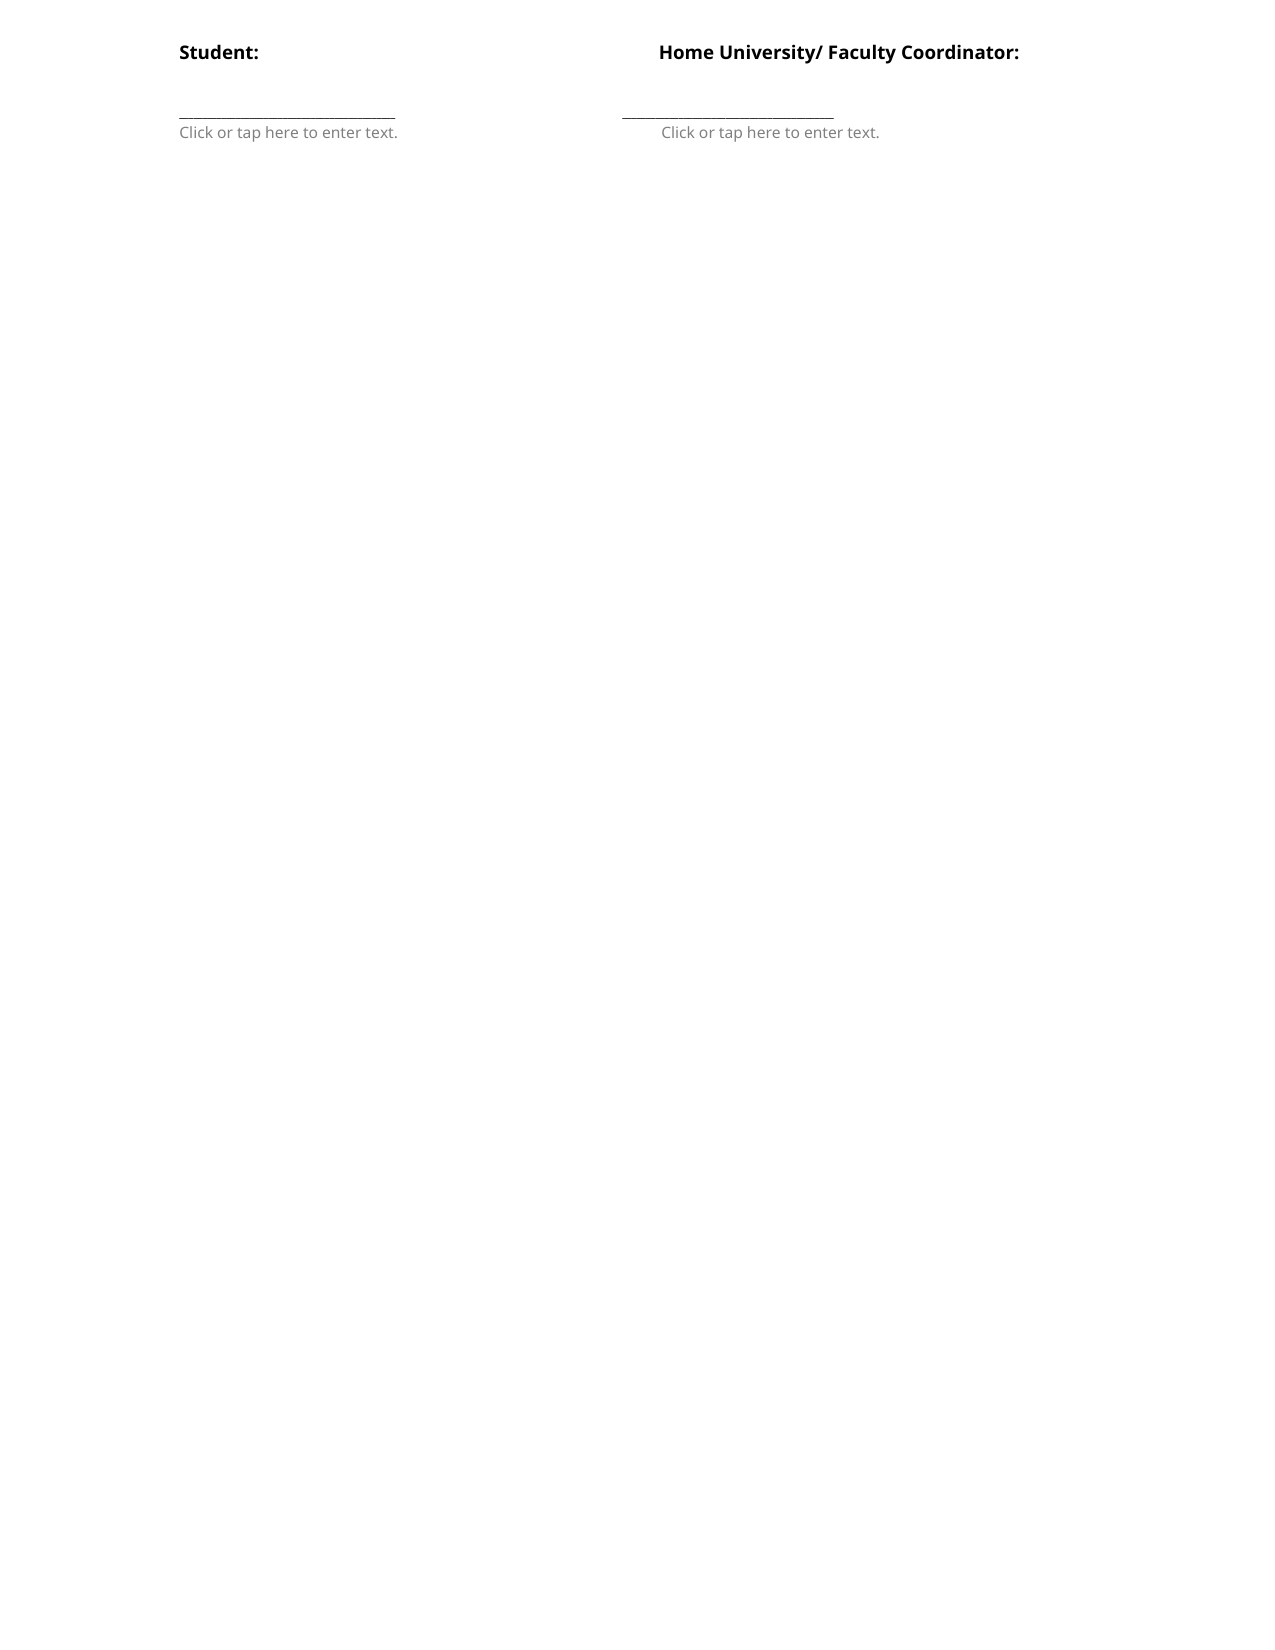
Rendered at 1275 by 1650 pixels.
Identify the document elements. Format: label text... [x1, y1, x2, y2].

text ______________________________________________ _____________________________________________ [179, 105, 1150, 121]
text Student: Home University/ Faculty Coordinator: [179, 39, 1150, 65]
